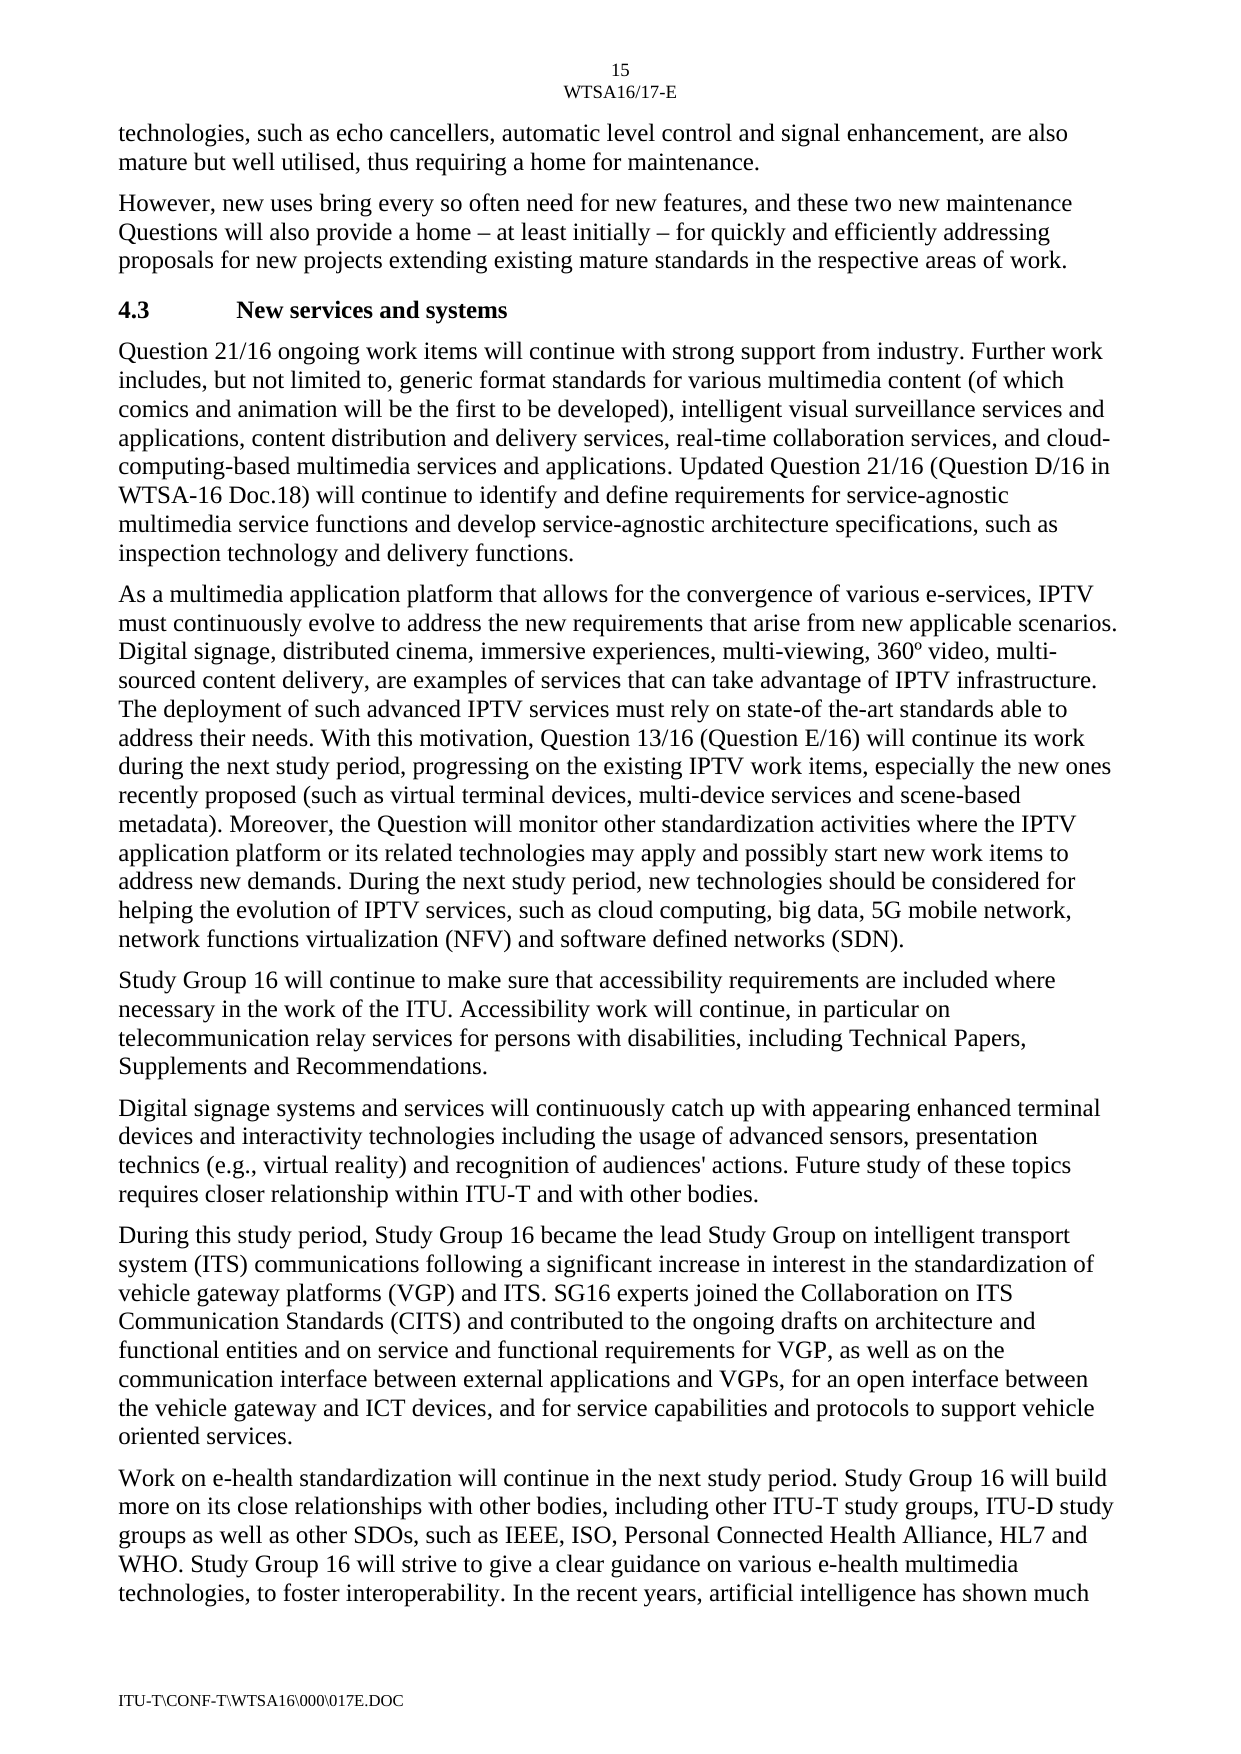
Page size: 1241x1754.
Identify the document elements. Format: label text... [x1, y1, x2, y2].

text During this study period, Study Group 16 became the lead Study Group on intelligent transport system (ITS) communications following a significant increase in interest in the standardization of vehicle gateway platforms (VGP) and ITS. SG16 experts joined the Collaboration on ITS Communication Standards (CITS) and contributed to the ongoing drafts on architecture and functional entities and on service and functional requirements for VGP, as well as on the communication interface between external applications and VGPs, for an open interface between the vehicle gateway and ICT devices, and for service capabilities and protocols to support vehicle oriented services. [118, 1220, 1122, 1450]
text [118, 118, 1122, 176]
text As a multimedia application platform that allows for the convergence of various e-services, IPTV must continuously evolve to address the new requirements that arise from new applicable scenarios. Digital signage, distributed cinema, immersive experiences, multi-viewing, 360º video, multi-sourced content delivery, are examples of services that can take advantage of IPTV infrastructure. The deployment of such advanced IPTV services must rely on state-of the-art standards able to address their needs. With this motivation, Question 13/16 (Question E/16) will continue its work during the next study period, progressing on the existing IPTV work items, especially the new ones recently proposed (such as virtual terminal devices, multi-device services and scene-based metadata). Moreover, the Question will monitor other standardization activities where the IPTV application platform or its related technologies may apply and possibly start new work items to address new demands. During the next study period, new technologies should be considered for helping the evolution of IPTV services, such as cloud computing, big data, 5G mobile network, network functions virtualization (NFV) and software defined networks (SDN). [118, 579, 1122, 953]
subtitle 4.3 New services and systems [118, 295, 1122, 324]
text Digital signage systems and services will continuously catch up with appearing enhanced terminal devices and interactivity technologies including the usage of advanced sensors, presentation technics (e.g., virtual reality) and recognition of audiences' actions. Future study of these topics requires closer relationship within ITU-T and with other bodies. [118, 1093, 1122, 1208]
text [118, 1463, 1122, 1606]
text However, new uses bring every so often need for new features, and these two new maintenance Questions will also provide a home – at least initially – for quickly and efficiently addressing proposals for new projects extending existing mature standards in the respective areas of work. [118, 188, 1122, 274]
text Study Group 16 will continue to make sure that accessibility requirements are included where necessary in the work of the ITU. Accessibility work will continue, in particular on telecommunication relay services for persons with disabilities, including Technical Papers, Supplements and Recommendations. [118, 965, 1122, 1080]
text Question 21/16 ongoing work items will continue with strong support from industry. Further work includes, but not limited to, generic format standards for various multimedia content (of which comics and animation will be the first to be developed), intelligent visual surveillance services and applications, content distribution and delivery services, real-time collaboration services, and cloud-computing-based multimedia services and applications. Updated Question 21/16 (Question D/16 in WTSA-16 Doc.18) will continue to identify and define requirements for service-agnostic multimedia service functions and develop service-agnostic architecture specifications, such as inspection technology and delivery functions. [118, 336, 1122, 566]
